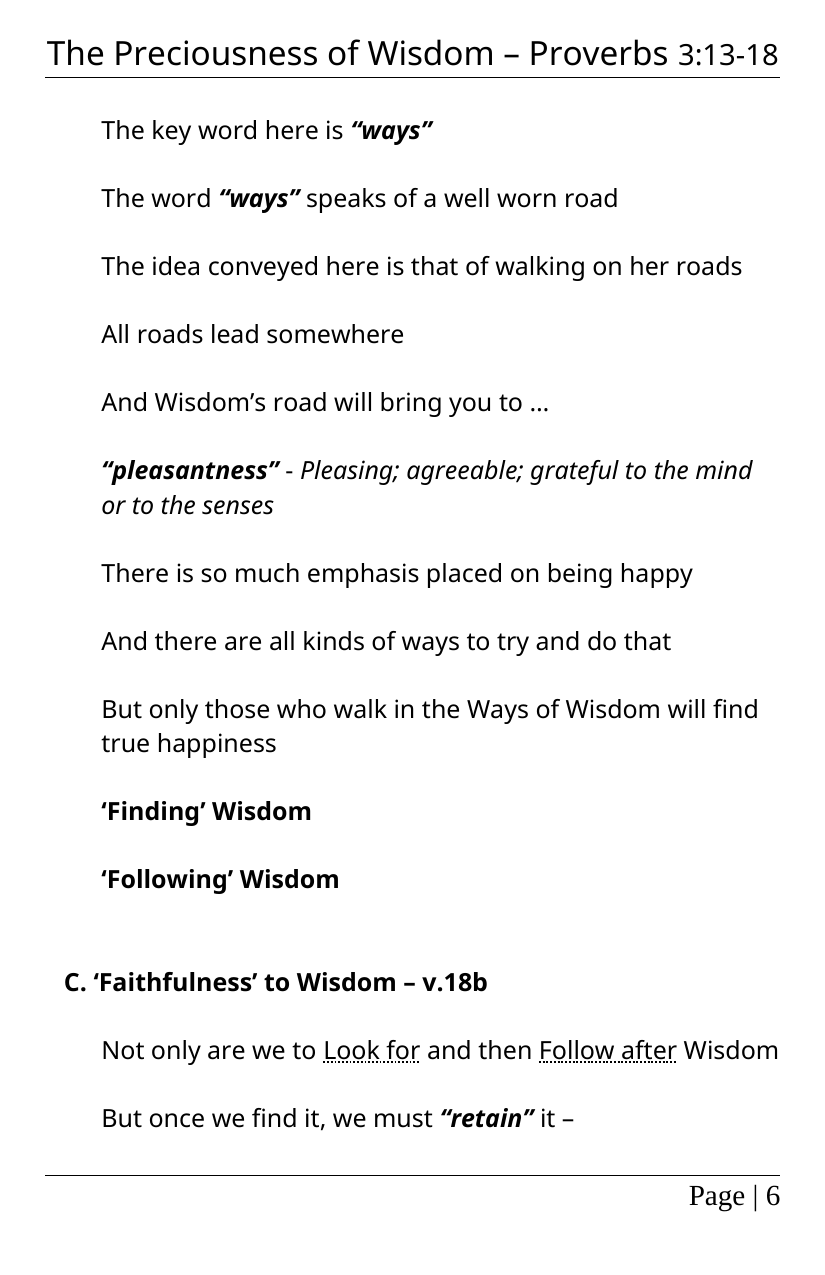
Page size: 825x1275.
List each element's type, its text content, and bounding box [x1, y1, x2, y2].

text C. ‘Faithfulness’ to Wisdom – v.18b [64, 964, 780, 998]
text And Wisdom’s road will bring you to … [101, 385, 780, 419]
text Not only are we to Look for and then Follow after Wisdom [101, 1032, 780, 1066]
text The key word here is “ways” [101, 113, 780, 147]
text The idea conveyed here is that of walking on her roads [101, 249, 780, 283]
text And there are all kinds of ways to try and do that [101, 623, 780, 658]
text ‘Following’ Wisdom [101, 828, 780, 896]
text But once we find it, we must “retain” it – [101, 1100, 780, 1134]
text All roads lead somewhere [101, 317, 780, 351]
text The word “ways” speaks of a well worn road [101, 181, 780, 215]
text There is so much emphasis placed on being happy [101, 555, 780, 589]
text “pleasantness” - Pleasing; agreeable; grateful to the mind or to the senses [101, 453, 780, 521]
text ‘Finding’ Wisdom [101, 794, 780, 828]
text But only those who walk in the Ways of Wisdom will find true happiness [101, 692, 780, 760]
